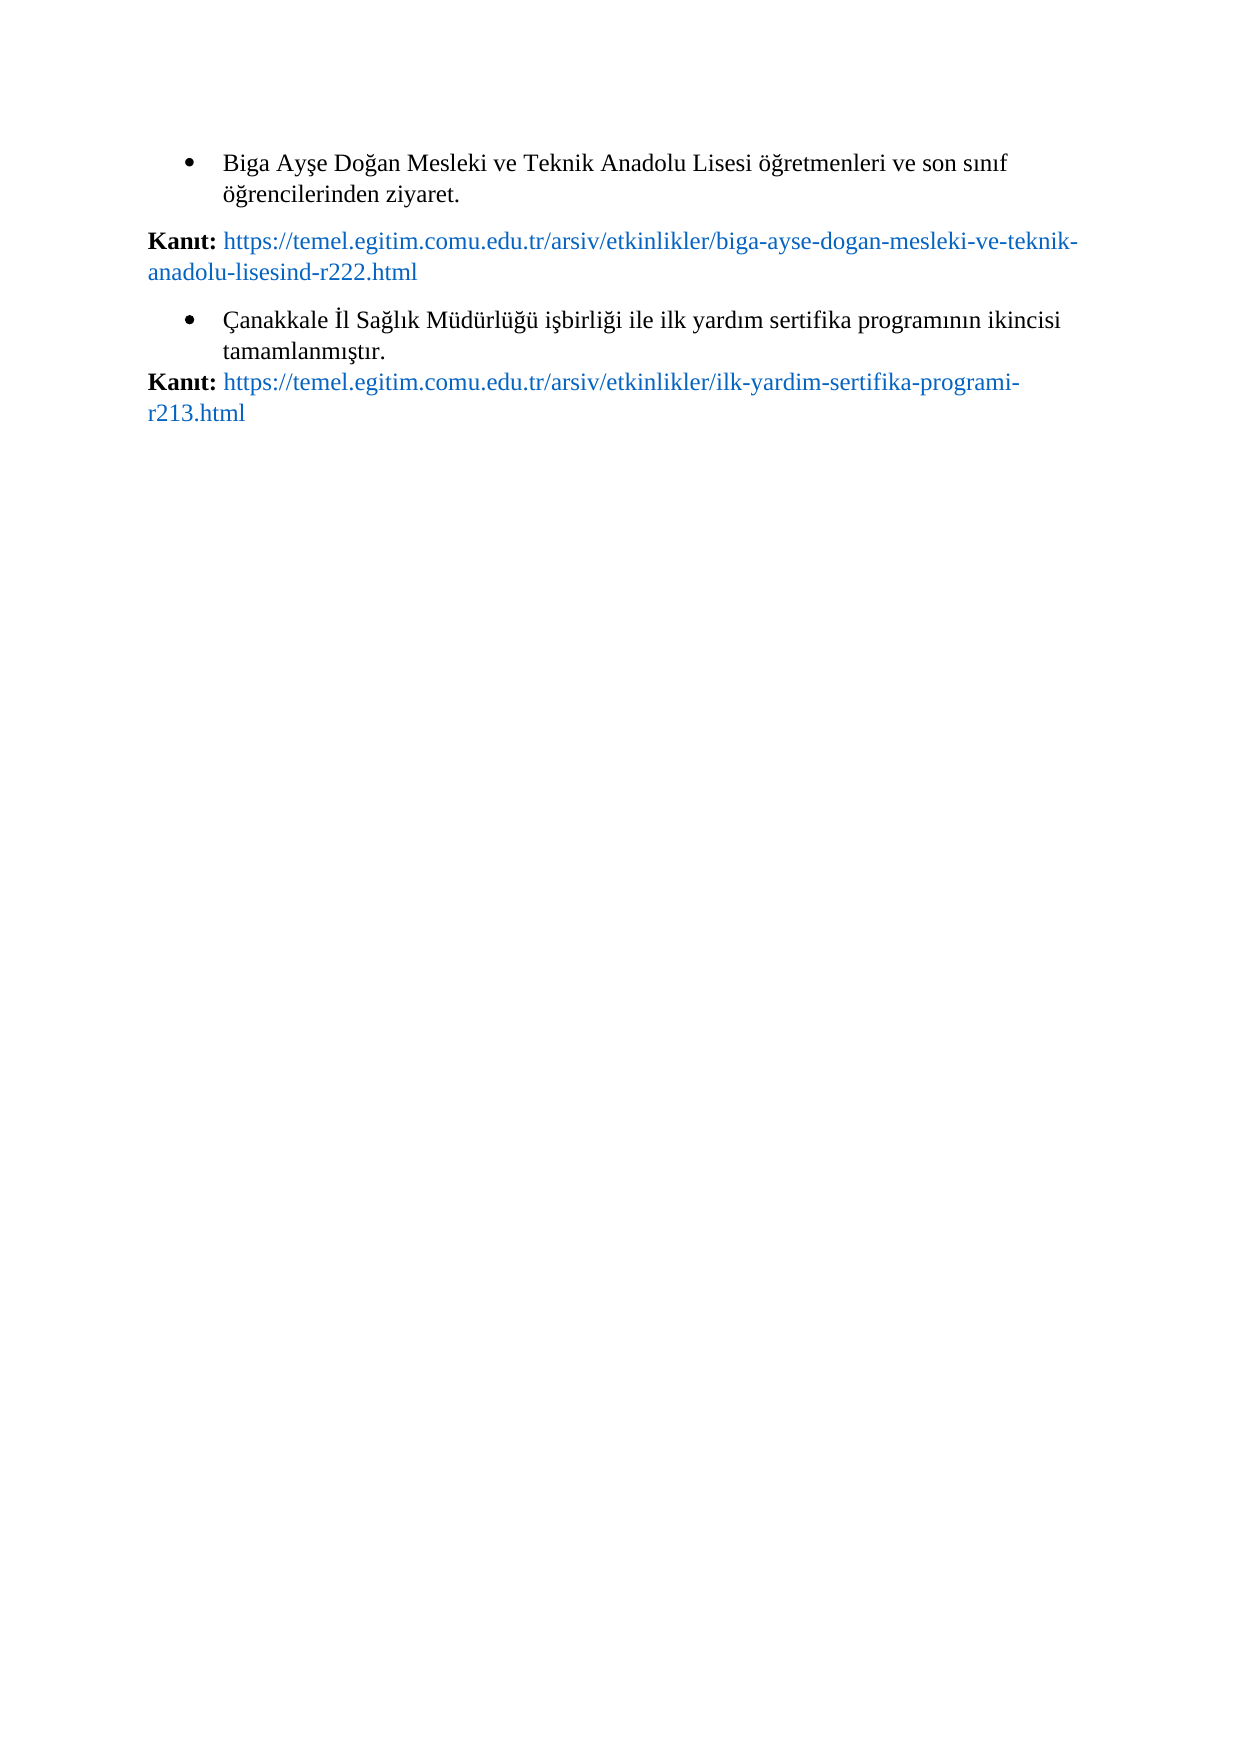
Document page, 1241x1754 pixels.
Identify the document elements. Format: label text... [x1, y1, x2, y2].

text Kanıt: https://temel.egitim.comu.edu.tr/arsiv/etkinlikler/biga-ayse-dogan-mesleki-ve-teknik-anadolu-lisesind-r222.html [148, 226, 1093, 286]
list Biga Ayşe Doğan Mesleki ve Teknik Anadolu Lisesi öğretmenleri ve son sınıf öğrencilerinden ziyaret. [185, 148, 1093, 207]
list Çanakkale İl Sağlık Müdürlüğü işbirliği ile ilk yardım sertifika programının ikincisi tamamlanmıştır. [185, 305, 1093, 365]
list Kanıt: https://temel.egitim.comu.edu.tr/arsiv/etkinlikler/ilk-yardim-sertifika-programi-r213.html [148, 367, 1093, 427]
